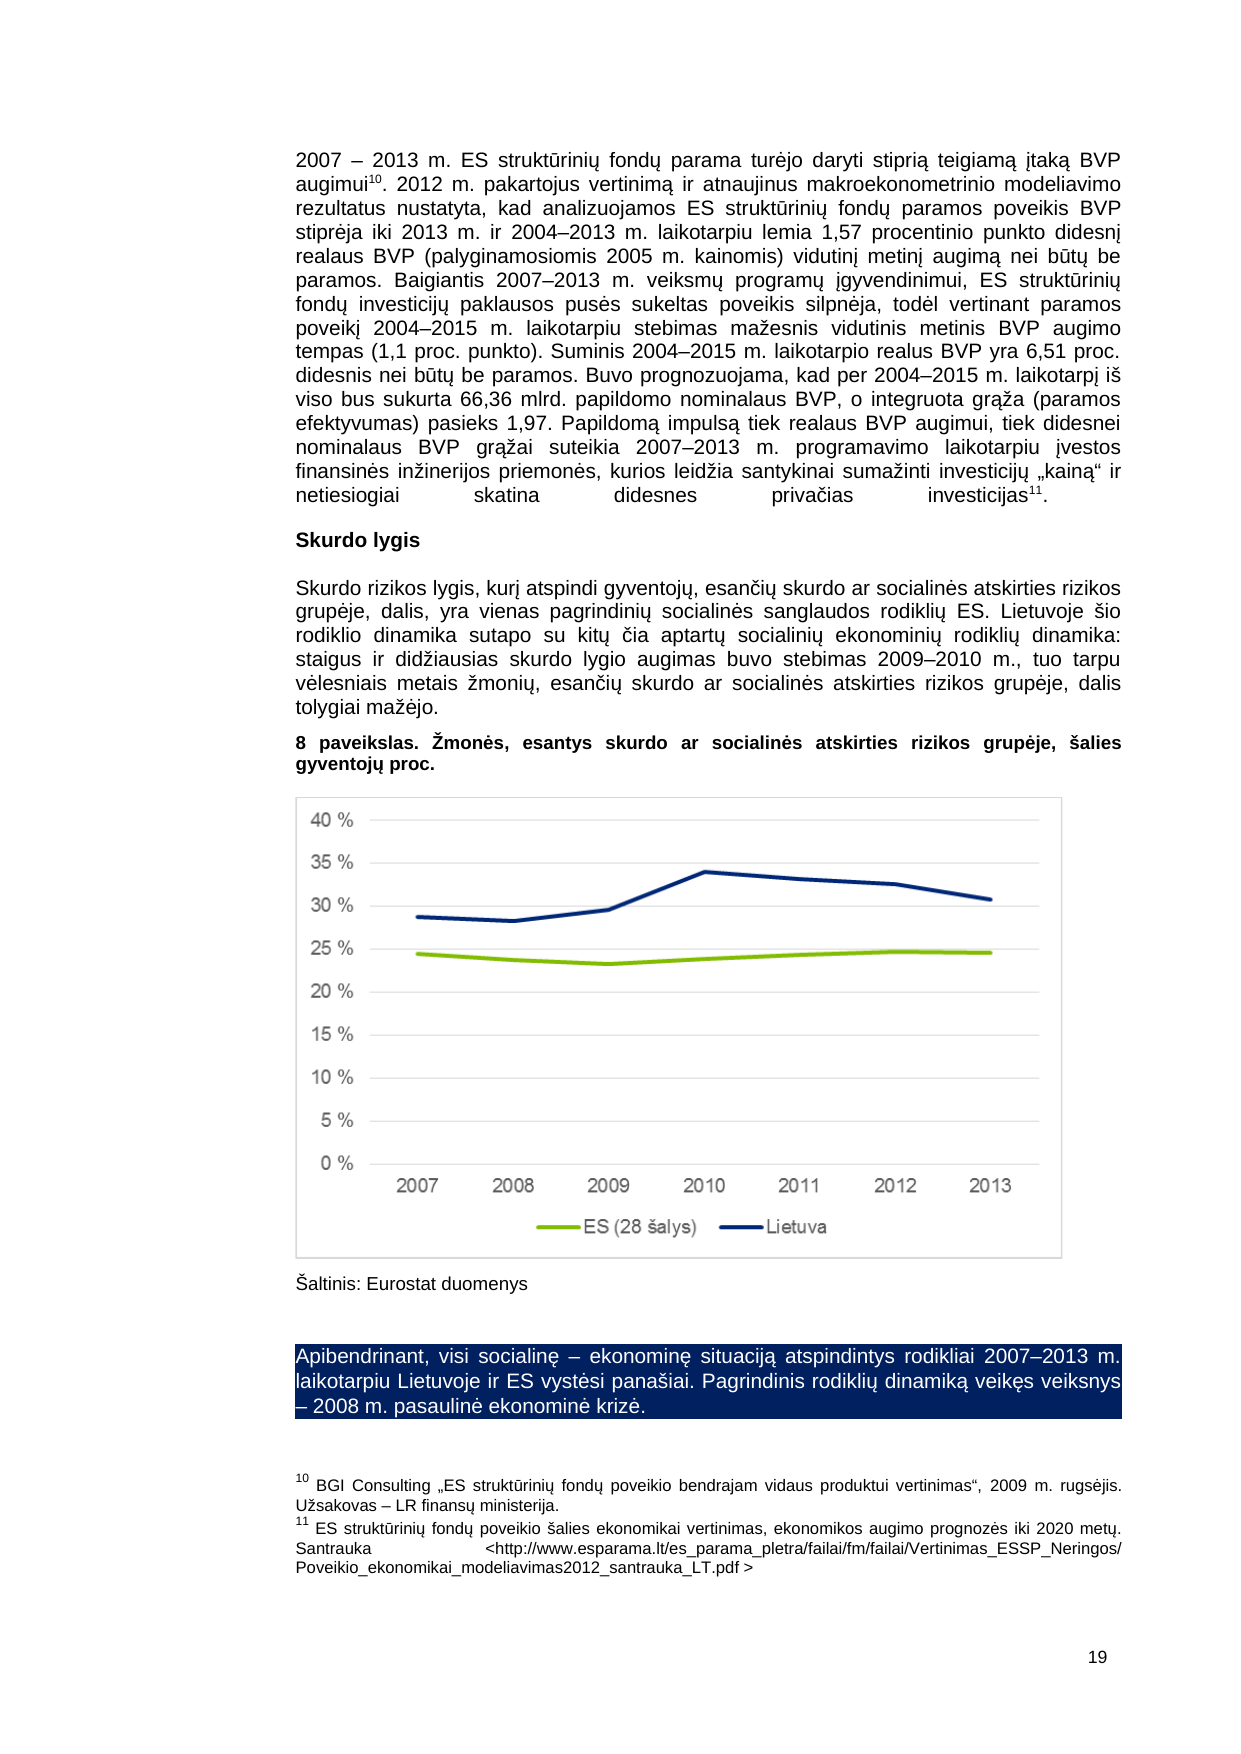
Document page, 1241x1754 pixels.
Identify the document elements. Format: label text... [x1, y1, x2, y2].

picture [295, 797, 1063, 1259]
text Skurdo rizikos lygis, kurį atspindi gyventojų, esančių skurdo ar socialinės atskirties rizikos grupėje, dalis, yra vienas pagrindinių socialinės sanglaudos rodiklių ES. Lietuvoje šio rodiklio dinamika sutapo su kitų čia aptartų socialinių ekonominių rodiklių dinamika: staigus ir didžiausias skurdo lygio augimas buvo stebimas 2009–2010 m., tuo tarpu vėlesniais metais žmonių, esančių skurdo ar socialinės atskirties rizikos grupėje, dalis tolygiai mažėjo. [295, 575, 1122, 719]
text Šaltinis: Eurostat duomenys [295, 1270, 1122, 1295]
text Skurdo lygis [295, 527, 1122, 551]
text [295, 148, 1122, 527]
text 8 paveikslas. Žmonės, esantys skurdo ar socialinės atskirties rizikos grupėje, šalies gyventojų proc. [295, 732, 1122, 775]
text Apibendrinant, visi socialinę – ekonominę situaciją atspindintys rodikliai 2007–2013 m. laikotarpiu Lietuvoje ir ES vystėsi panašiai. Pagrindinis rodiklių dinamiką veikęs veiksnys – 2008 m. pasaulinė ekonominė krizė. [295, 1393, 1122, 1419]
